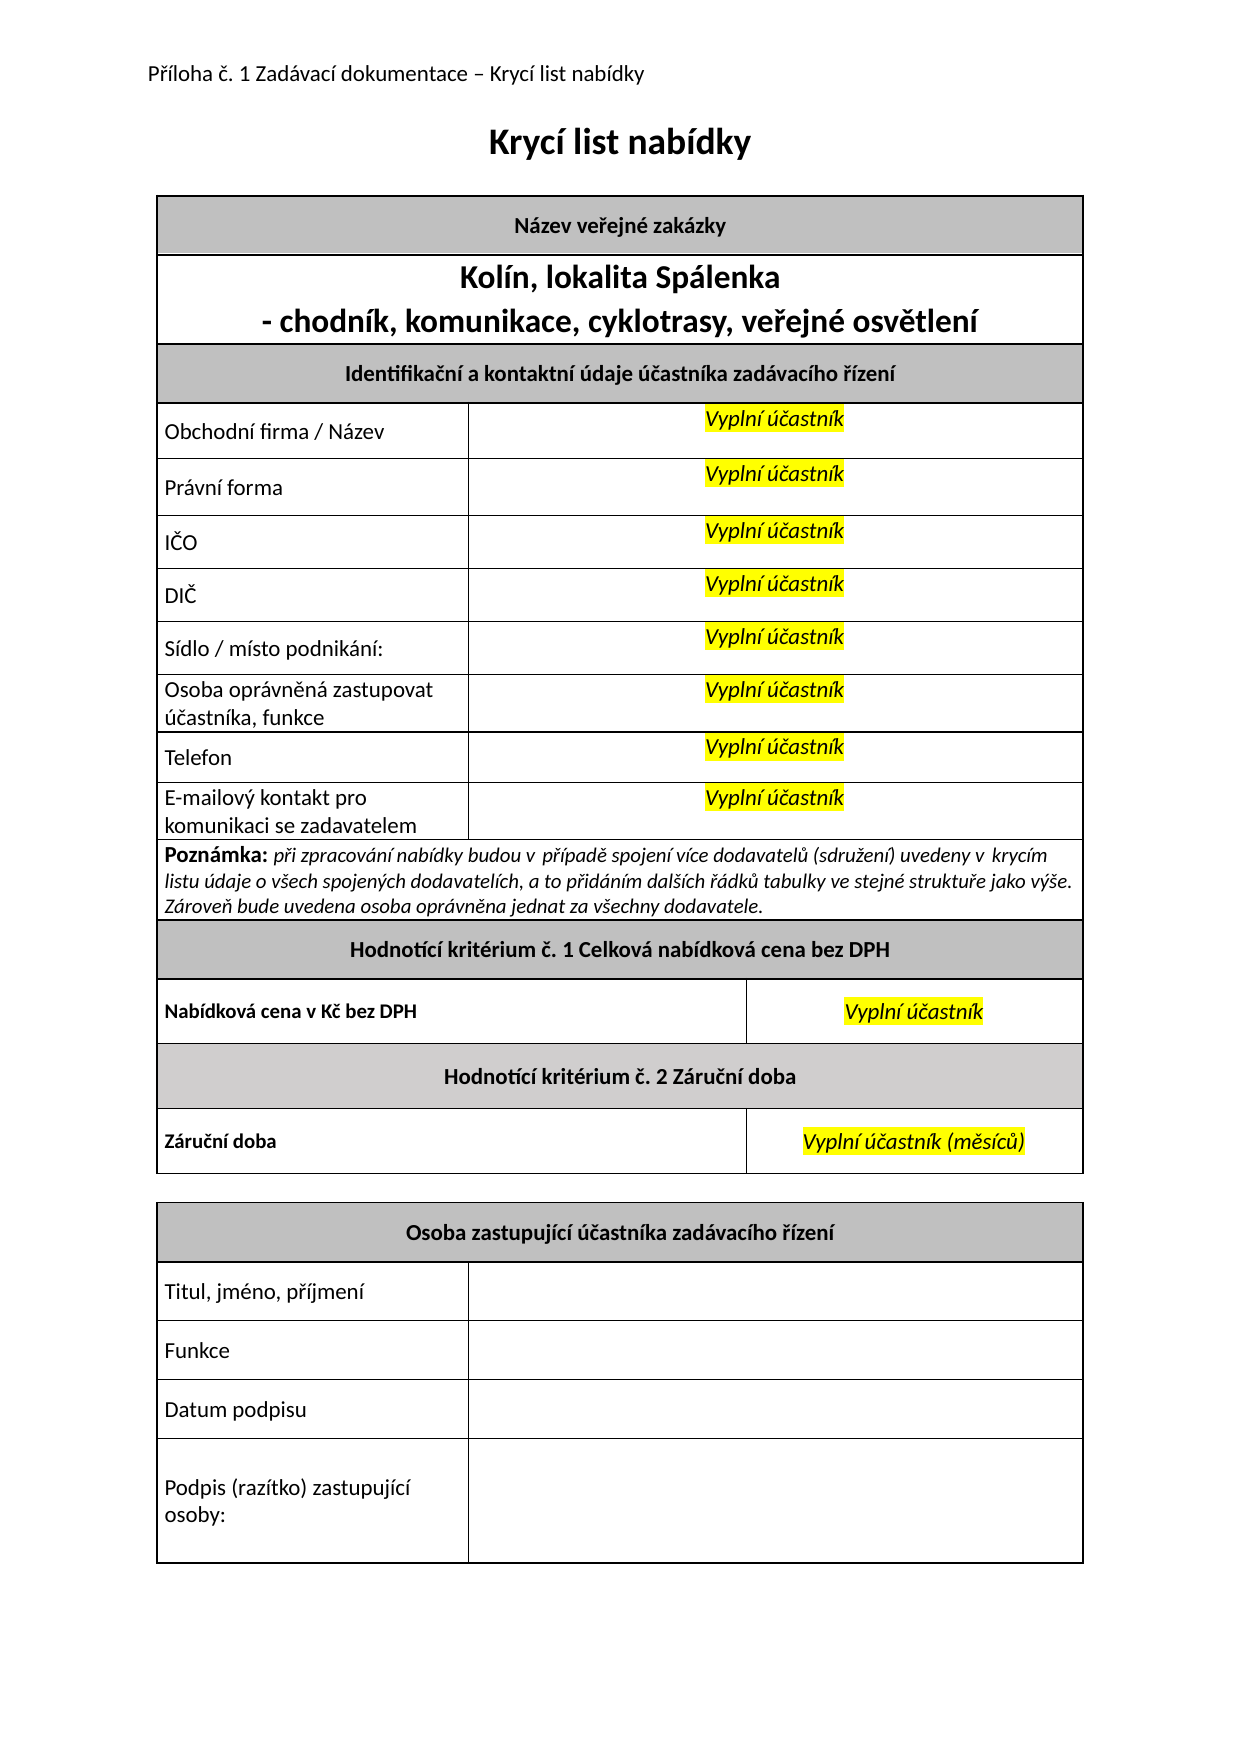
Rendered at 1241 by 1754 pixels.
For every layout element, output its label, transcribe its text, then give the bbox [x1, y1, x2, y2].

table_cell Hodnotící kritérium č. 1 Celková nabídková cena bez DPH [158, 921, 1082, 978]
table_cell IČO [158, 516, 468, 568]
table_cell Vyplní účastník [469, 733, 1082, 782]
table_cell Záruční doba [158, 1109, 746, 1173]
table_cell DIČ [158, 569, 468, 621]
table_cell Titul, jméno, příjmení [158, 1263, 468, 1320]
table_cell Podpis (razítko) zastupující osoby: [158, 1439, 468, 1562]
table_cell Datum podpisu [158, 1380, 468, 1438]
table_cell Obchodní firma / Název [158, 404, 468, 458]
table_header Název veřejné zakázky [158, 197, 1082, 253]
table_cell Sídlo / místo podnikání: [158, 622, 468, 674]
table_cell Funkce [158, 1321, 468, 1379]
table_cell Vyplní účastník [747, 980, 1082, 1043]
table_cell Nabídková cena v Kč bez DPH [158, 980, 746, 1043]
table_cell [469, 1380, 1082, 1438]
table_cell Vyplní účastník [469, 675, 1082, 731]
table_header Osoba zastupující účastníka zadávacího řízení [158, 1203, 1082, 1261]
table_cell Vyplní účastník [469, 516, 1082, 568]
table_cell Vyplní účastník [469, 459, 1082, 515]
table_cell Vyplní účastník (měsíců) [747, 1109, 1082, 1173]
table_cell Vyplní účastník [469, 569, 1082, 621]
table_cell Kolín, lokalita Spálenka - chodník, komunikace, cyklotrasy, veřejné osvětlení [158, 256, 1082, 343]
table_cell Identifikační a kontaktní údaje účastníka zadávacího řízení [158, 345, 1082, 402]
table_cell [469, 1439, 1082, 1562]
table_cell Vyplní účastník [469, 783, 1082, 839]
table_cell E-mailový kontakt pro komunikaci se zadavatelem [158, 783, 468, 839]
text Krycí list nabídky [148, 118, 1092, 164]
table_cell Osoba oprávněná zastupovat účastníka, funkce [158, 675, 468, 731]
table_cell Hodnotící kritérium č. 2 Záruční doba [158, 1044, 1082, 1108]
table_cell Právní forma [158, 459, 468, 515]
table_cell Poznámka: při zpracování nabídky budou v případě spojení více dodavatelů (sdružení) uvedeny v krycím listu údaje o všech spojených dodavatelích, a to přidáním dalších řádků tabulky ve stejné struktuře jako výše. Zároveň bude uvedena osoba oprávněna jednat za všechny dodavatele. [158, 840, 1082, 919]
table_cell Telefon [158, 733, 468, 782]
table_cell [469, 1321, 1082, 1379]
table_cell Vyplní účastník [469, 622, 1082, 674]
table_cell [469, 1263, 1082, 1320]
table_cell Vyplní účastník [469, 404, 1082, 458]
